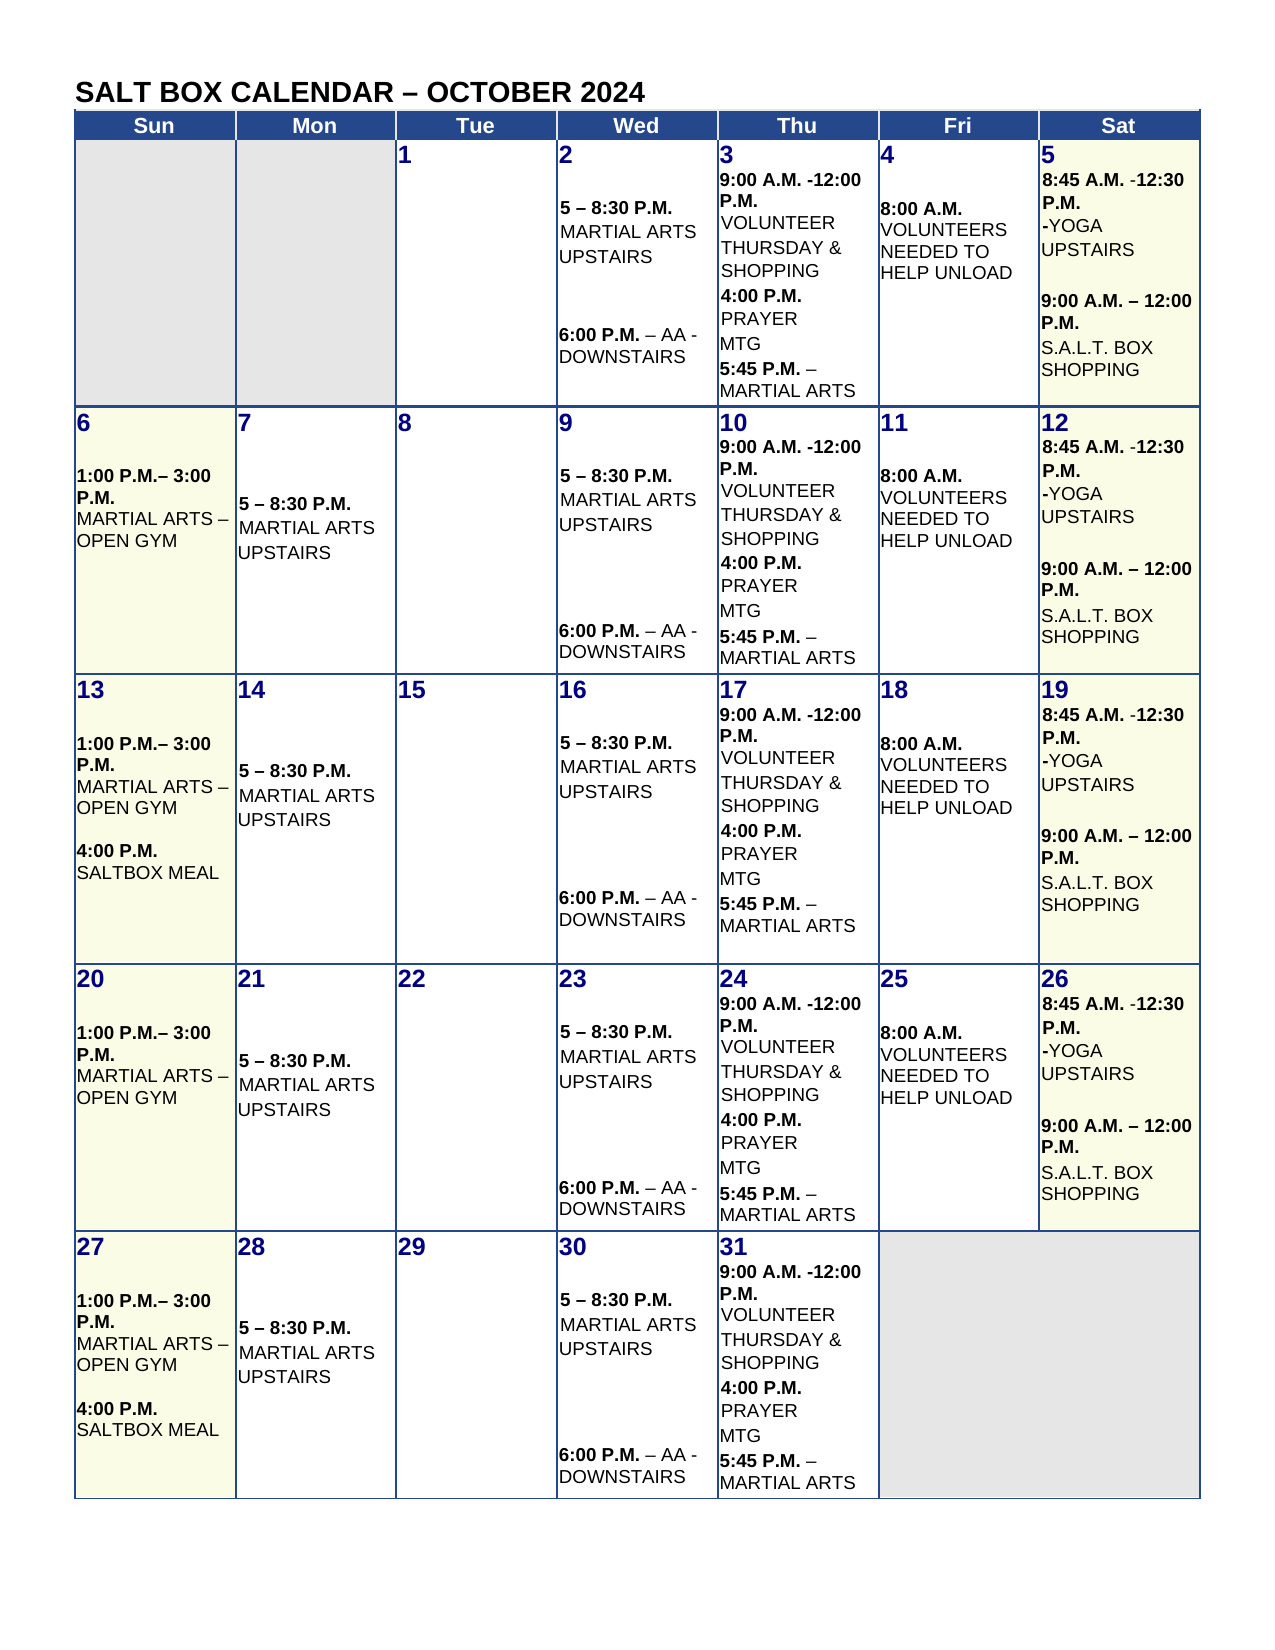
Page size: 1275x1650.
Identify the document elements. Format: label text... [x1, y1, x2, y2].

table_cell 5 8:45 A.M. -12:30 P.M. -YOGA UPSTAIRS 9:00 A.M. – 12:00 P.M. S.A.L.T. BOX SHOPPING [1040, 140, 1199, 405]
table_cell [76, 140, 235, 405]
table_cell 3 9:00 A.M. -12:00 P.M. VOLUNTEER THURSDAY & SHOPPING 4:00 P.M. PRAYER MTG 5:45 P.M. – MARTIAL ARTS [719, 140, 878, 405]
table_cell 27 1:00 P.M.– 3:00 P.M. MARTIAL ARTS – OPEN GYM 4:00 P.M. SALTBOX MEAL [76, 1232, 235, 1497]
table_cell 15 [397, 675, 556, 962]
text SALT BOX CALENDAR – OCTOBER 2024 [75, 75, 1200, 108]
table_cell 23 5 – 8:30 P.M. MARTIAL ARTS UPSTAIRS 6:00 P.M. – AA - DOWNSTAIRS [558, 965, 717, 1230]
table_cell 25 8:00 A.M. VOLUNTEERS NEEDED TO HELP UNLOAD [880, 965, 1038, 1230]
table_header Wed [558, 111, 717, 140]
table_cell 21 5 – 8:30 P.M. MARTIAL ARTS UPSTAIRS [237, 965, 395, 1230]
table_cell 16 5 – 8:30 P.M. MARTIAL ARTS UPSTAIRS 6:00 P.M. – AA - DOWNSTAIRS [558, 675, 717, 962]
table_header Mon [237, 111, 395, 140]
table_header Thu [719, 111, 878, 140]
table_cell 12 8:45 A.M. -12:30 P.M. -YOGA UPSTAIRS 9:00 A.M. – 12:00 P.M. S.A.L.T. BOX SHOPPING [1040, 408, 1199, 673]
table_header Tue [397, 111, 556, 140]
table_cell [237, 140, 395, 405]
table_cell 17 9:00 A.M. -12:00 P.M. VOLUNTEER THURSDAY & SHOPPING 4:00 P.M. PRAYER MTG 5:45 P.M. – MARTIAL ARTS [719, 675, 878, 962]
table_cell 18 8:00 A.M. VOLUNTEERS NEEDED TO HELP UNLOAD [880, 675, 1038, 962]
table_cell 29 [397, 1232, 556, 1497]
table_cell 26 8:45 A.M. -12:30 P.M. -YOGA UPSTAIRS 9:00 A.M. – 12:00 P.M. S.A.L.T. BOX SHOPPING [1040, 965, 1199, 1230]
table_cell 10 9:00 A.M. -12:00 P.M. VOLUNTEER THURSDAY & SHOPPING 4:00 P.M. PRAYER MTG 5:45 P.M. – MARTIAL ARTS [719, 408, 878, 673]
table_cell 1 [397, 140, 556, 405]
table_header Fri [880, 111, 1038, 140]
table_cell 19 8:45 A.M. -12:30 P.M. -YOGA UPSTAIRS 9:00 A.M. – 12:00 P.M. S.A.L.T. BOX SHOPPING [1040, 675, 1199, 962]
table_header Sun [76, 111, 235, 140]
table_cell 22 [397, 965, 556, 1230]
table_cell 11 8:00 A.M. VOLUNTEERS NEEDED TO HELP UNLOAD [880, 408, 1038, 673]
table_cell 9 5 – 8:30 P.M. MARTIAL ARTS UPSTAIRS 6:00 P.M. – AA - DOWNSTAIRS [558, 408, 717, 673]
table_cell 8 [397, 408, 556, 673]
table_cell 14 5 – 8:30 P.M. MARTIAL ARTS UPSTAIRS [237, 675, 395, 962]
table_cell 6 1:00 P.M.– 3:00 P.M. MARTIAL ARTS – OPEN GYM [76, 408, 235, 673]
table_cell 13 1:00 P.M.– 3:00 P.M. MARTIAL ARTS – OPEN GYM 4:00 P.M. SALTBOX MEAL [76, 675, 235, 962]
table_cell 24 9:00 A.M. -12:00 P.M. VOLUNTEER THURSDAY & SHOPPING 4:00 P.M. PRAYER MTG 5:45 P.M. – MARTIAL ARTS [719, 965, 878, 1230]
table_cell 20 1:00 P.M.– 3:00 P.M. MARTIAL ARTS – OPEN GYM [76, 965, 235, 1230]
table_cell 2 5 – 8:30 P.M. MARTIAL ARTS UPSTAIRS 6:00 P.M. – AA - DOWNSTAIRS [558, 140, 717, 405]
table_cell 31 9:00 A.M. -12:00 P.M. VOLUNTEER THURSDAY & SHOPPING 4:00 P.M. PRAYER MTG 5:45 P.M. – MARTIAL ARTS [719, 1232, 878, 1497]
table_header Sat [1040, 111, 1199, 140]
table_cell 30 5 – 8:30 P.M. MARTIAL ARTS UPSTAIRS 6:00 P.M. – AA - DOWNSTAIRS [558, 1232, 717, 1497]
table_cell 28 5 – 8:30 P.M. MARTIAL ARTS UPSTAIRS [237, 1232, 395, 1497]
table_cell 7 5 – 8:30 P.M. MARTIAL ARTS UPSTAIRS [237, 408, 395, 673]
table_cell 4 8:00 A.M. VOLUNTEERS NEEDED TO HELP UNLOAD [880, 140, 1038, 405]
table_cell [880, 1232, 1199, 1497]
